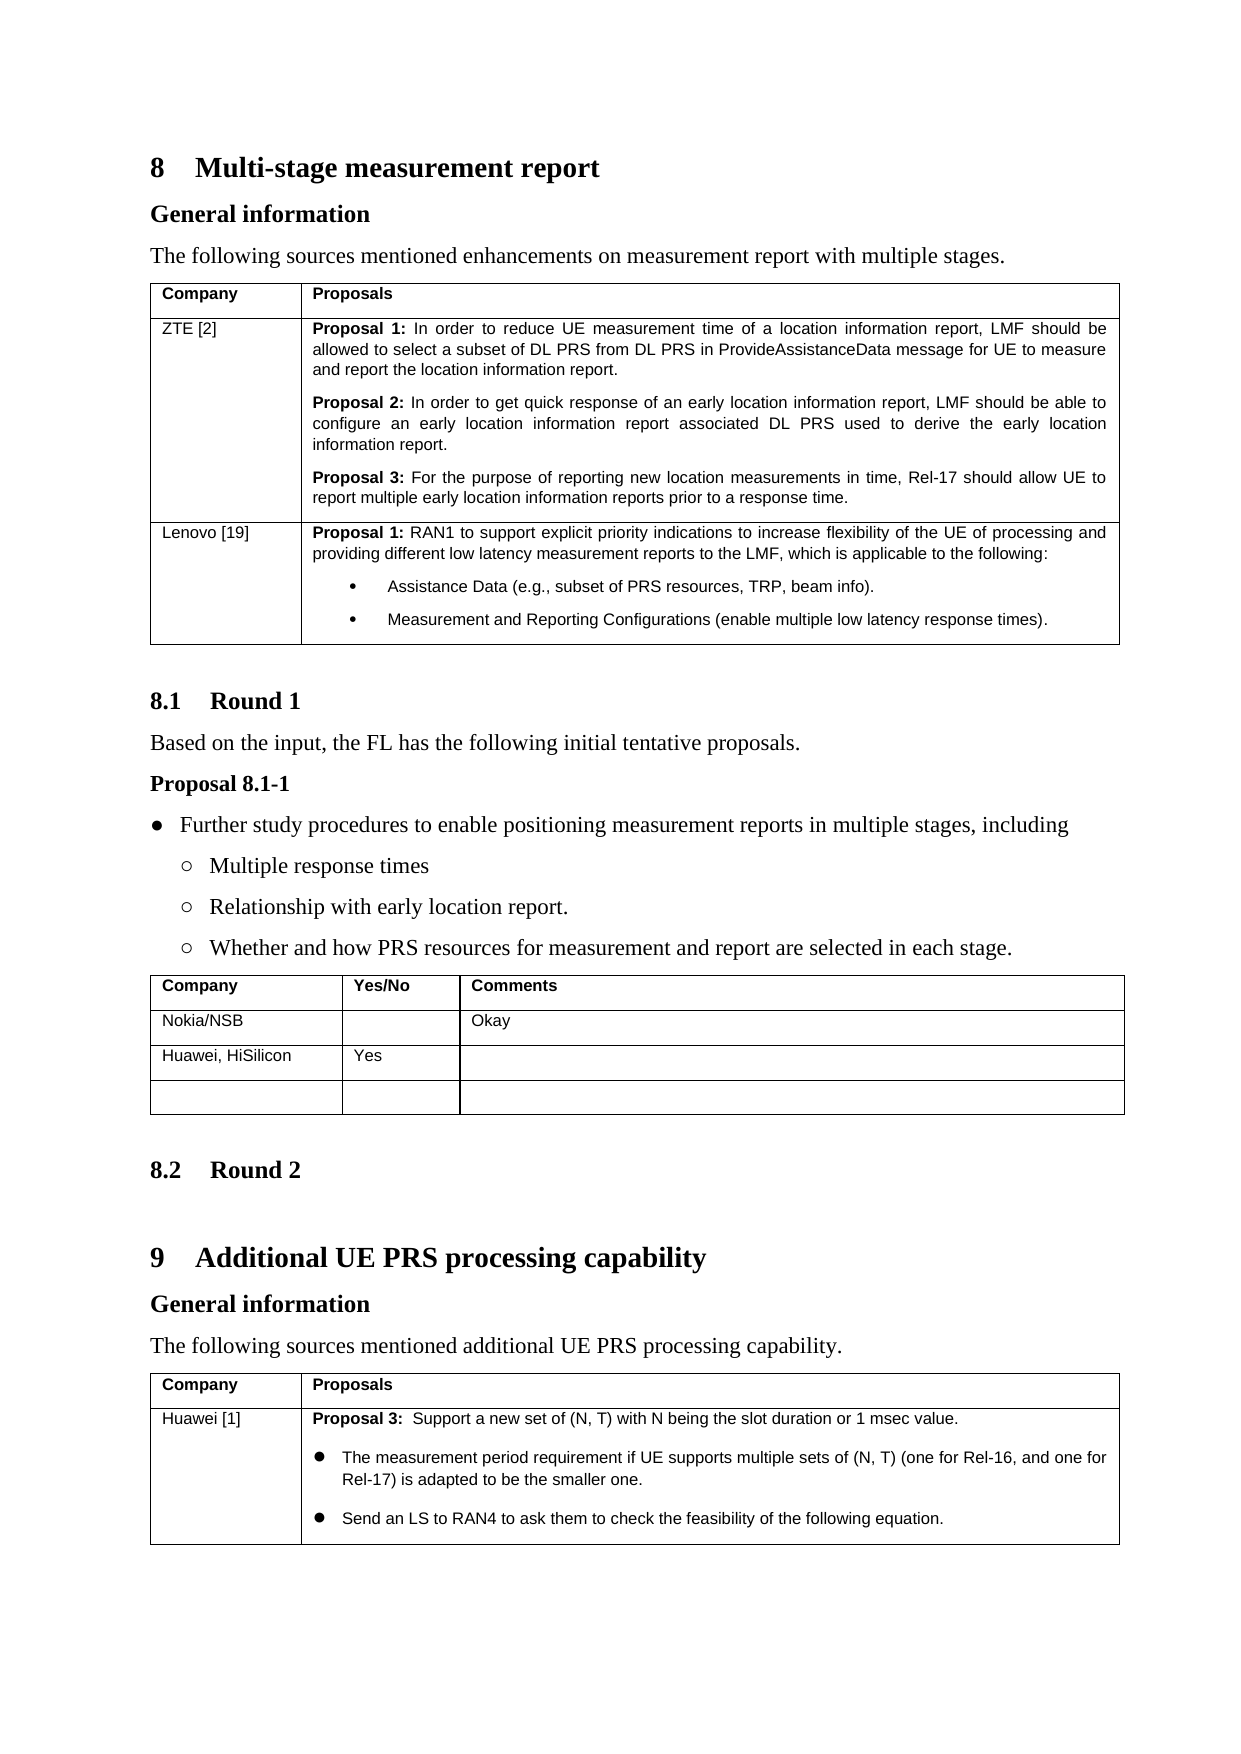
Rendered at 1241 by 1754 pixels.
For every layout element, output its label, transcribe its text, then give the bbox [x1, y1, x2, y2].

table_cell ZTE [2] [151, 319, 301, 522]
table_cell [461, 1046, 1124, 1079]
table_cell Proposal 1: In order to reduce UE measurement time of a location information report, LMF should be allowed to select a subset of DL PRS from DL PRS in ProvideAssistanceData message for UE to measure and report the location information report. Proposal 2: In order to get quick response of an early location information report, LMF should be able to configure an early location information report associated DL PRS used to derive the early location information report. Proposal 3: For the purpose of reporting new location measurements in time, Rel-17 should allow UE to report multiple early location information reports prior to a response time. [302, 319, 1119, 522]
text Further study procedures to enable positioning measurement reports in multiple stages, including [150, 811, 1120, 838]
subtitle Proposal 8.1-1 [150, 770, 1120, 797]
table_header Company [151, 976, 342, 1010]
table_cell Huawei [1] [151, 1409, 301, 1544]
table_cell Okay [461, 1011, 1124, 1045]
table_cell [343, 1081, 459, 1114]
table_header Yes/No [343, 976, 459, 1010]
subtitle Multi-stage measurement report [150, 150, 1120, 183]
subtitle General information [150, 1289, 1120, 1317]
table_header Proposals [302, 1374, 1119, 1408]
table_cell Proposal 1: RAN1 to support explicit priority indications to increase flexibility of the UE of processing and providing different low latency measurement reports to the LMF, which is applicable to the following: Assistance Data (e.g., subset of PRS resources, TRP, beam info). Measurement and Reporting Configurations (enable multiple low latency response times). [302, 523, 1119, 644]
table_header Comments [461, 976, 1124, 1010]
table_header Proposals [302, 284, 1119, 318]
table_cell [461, 1081, 1124, 1114]
table_header Company [151, 284, 301, 318]
text Based on the input, the FL has the following initial tentative proposals. [150, 729, 1120, 756]
text The following sources mentioned enhancements on measurement report with multiple stages. [150, 242, 1120, 268]
subtitle Round 2 [150, 1156, 1120, 1184]
list Relationship with early location report. [179, 893, 1120, 919]
table_cell Nokia/NSB [151, 1011, 342, 1045]
text The following sources mentioned additional UE PRS processing capability. [150, 1332, 1120, 1359]
list Multiple response times [179, 852, 1120, 879]
table_cell [343, 1011, 459, 1045]
subtitle Additional UE PRS processing capability [150, 1240, 1120, 1274]
table_cell Yes [343, 1046, 459, 1079]
table_cell Huawei, HiSilicon [151, 1046, 342, 1079]
table_header Company [151, 1374, 301, 1408]
table_cell Lenovo [19] [151, 523, 301, 644]
subtitle Round 1 [150, 686, 1120, 715]
list Whether and how PRS resources for measurement and report are selected in each stage. [179, 934, 1120, 961]
table_cell [151, 1081, 342, 1114]
subtitle General information [150, 199, 1120, 227]
